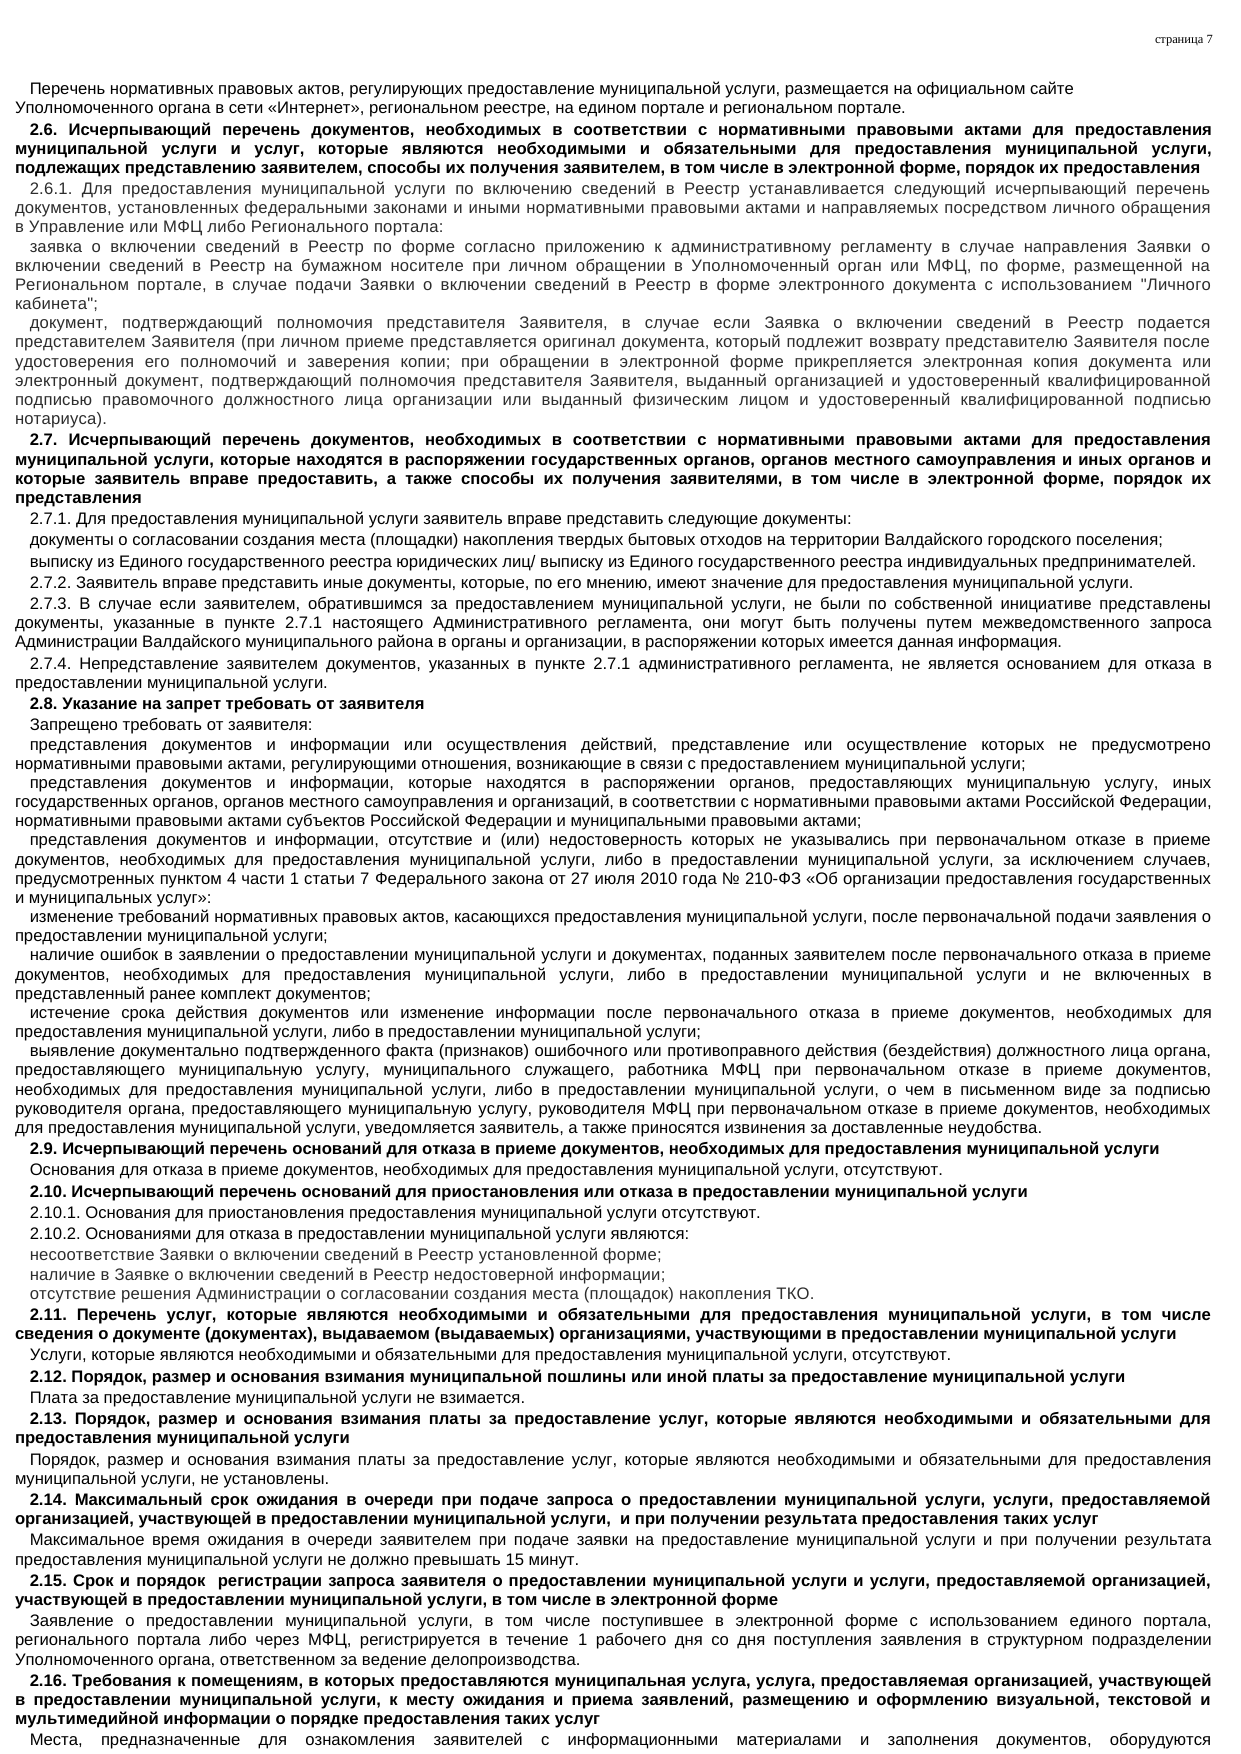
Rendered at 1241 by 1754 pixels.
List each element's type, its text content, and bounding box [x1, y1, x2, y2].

text 2.11. Перечень услуг, которые являются необходимыми и обязательными для предоставления муниципальной услуги, в том числе сведения о документе (документах), выдаваемом (выдаваемых) организациями, участвующими в предоставлении муниципальной услуги [15, 1305, 1212, 1343]
text 2.16. Требования к помещениям, в которых предоставляются муниципальная услуга, услуга, предоставляемая организацией, участвующей в предоставлении муниципальной услуги, к месту ожидания и приема заявлений, размещению и оформлению визуальной, текстовой и мультимедийной информации о порядке предоставления таких услуг [15, 1671, 1212, 1728]
text Заявление о предоставлении муниципальной услуги, в том числе поступившее в электронной форме с использованием единого портала, регионального портала либо через МФЦ, регистрируется в течение 1 рабочего дня со дня поступления заявления в структурном подразделении Уполномоченного органа, ответственном за ведение делопроизводства. [15, 1611, 1212, 1668]
text 2.9. Исчерпывающий перечень оснований для отказа в приеме документов, необходимых для предоставления муниципальной услуги [15, 1139, 1212, 1158]
text 2.7.2. Заявитель вправе представить иные документы, которые, по его мнению, имеют значение для предоставления муниципальной услуги. [15, 573, 1212, 592]
text 2.8. Указание на запрет требовать от заявителя [15, 694, 1212, 713]
text 2.7. Исчерпывающий перечень документов, необходимых в соответствии с нормативными правовыми актами для предоставления муниципальной услуги, которые находятся в распоряжении государственных органов, органов местного самоуправления и иных органов и которые заявитель вправе предоставить, а также способы их получения заявителями, в том числе в электронной форме, порядок их представления [15, 430, 1212, 507]
text Плата за предоставление муниципальной услуги не взимается. [15, 1388, 1212, 1407]
text представления документов и информации, отсутствие и (или) недостоверность которых не указывались при первоначальном отказе в приеме документов, необходимых для предоставления муниципальной услуги, либо в предоставлении муниципальной услуги, за исключением случаев, предусмотренных пунктом 4 части 1 статьи 7 Федерального закона от 27 июля 2010 года № 210-ФЗ «Об организации предоставления государственных и муниципальных услуг»: [15, 830, 1212, 907]
text наличие ошибок в заявлении о предоставлении муниципальной услуги и документах, поданных заявителем после первоначального отказа в приеме документов, необходимых для предоставления муниципальной услуги, либо в предоставлении муниципальной услуги и не включенных в представленный ранее комплект документов; [15, 945, 1212, 1003]
text 2.10.2. Основаниями для отказа в предоставлении муниципальной услуги являются: [15, 1224, 1212, 1243]
text выявление документально подтвержденного факта (признаков) ошибочного или противоправного действия (бездействия) должностного лица органа, предоставляющего муниципальную услугу, муниципального служащего, работника МФЦ при первоначальном отказе в приеме документов, необходимых для предоставления муниципальной услуги, либо в предоставлении муниципальной услуги, о чем в письменном виде за подписью руководителя органа, предоставляющего муниципальную услугу, руководителя МФЦ при первоначальном отказе в приеме документов, необходимых для предоставления муниципальной услуги, уведомляется заявитель, а также приносятся извинения за доставленные неудобства. [15, 1041, 1212, 1137]
text изменение требований нормативных правовых актов, касающихся предоставления муниципальной услуги, после первоначальной подачи заявления о предоставлении муниципальной услуги; [15, 907, 1212, 945]
text Порядок, размер и основания взимания платы за предоставление услуг, которые являются необходимыми и обязательными для предоставления муниципальной услуги, не установлены. [15, 1449, 1212, 1488]
text заявка о включении сведений в Реестр по форме согласно приложению к административному регламенту в случае направления Заявки о включении сведений в Реестр на бумажном носителе при личном обращении в Уполномоченный орган или МФЦ, по форме, размещенной на Региональном портале, в случае подачи Заявки о включении сведений в Реестр в форме электронного документа с использованием "Личного кабинета"; [15, 236, 1212, 313]
text 2.15. Срок и порядок регистрации запроса заявителя о предоставлении муниципальной услуги и услуги, предоставляемой организацией, участвующей в предоставлении муниципальной услуги, в том числе в электронной форме [15, 1571, 1212, 1609]
text Перечень нормативных правовых актов, регулирующих предоставление муниципальной услуги, размещается на официальном сайте Уполномоченного органа в сети «Интернет», региональном реестре, на едином портале и региональном портале. [15, 79, 1212, 117]
text документ, подтверждающий полномочия представителя Заявителя, в случае если Заявка о включении сведений в Реестр подается представителем Заявителя (при личном приеме представляется оригинал документа, который подлежит возврату представителю Заявителя после удостоверения его полномочий и заверения копии; при обращении в электронной форме прикрепляется электронная копия документа или электронный документ, подтверждающий полномочия представителя Заявителя, выданный организацией и удостоверенный квалифицированной подписью правомочного должностного лица организации или выданный физическим лицом и удостоверенный квалифицированной подписью нотариуса). [15, 313, 1212, 428]
text истечение срока действия документов или изменение информации после первоначального отказа в приеме документов, необходимых для предоставления муниципальной услуги, либо в предоставлении муниципальной услуги; [15, 1003, 1212, 1041]
text 2.13. Порядок, размер и основания взимания платы за предоставление услуг, которые являются необходимыми и обязательными для предоставления муниципальной услуги [15, 1409, 1212, 1447]
text документы о согласовании создания места (площадки) накопления твердых бытовых отходов на территории Валдайского городского поселения; [15, 530, 1212, 549]
text 2.6. Исчерпывающий перечень документов, необходимых в соответствии с нормативными правовыми актами для предоставления муниципальной услуги и услуг, которые являются необходимыми и обязательными для предоставления муниципальной услуги, подлежащих представлению заявителем, способы их получения заявителем, в том числе в электронной форме, порядок их предоставления [15, 119, 1212, 177]
text отсутствие решения Администрации о согласовании создания места (площадок) накопления ТКО. [15, 1283, 1212, 1303]
text 2.7.1. Для предоставления муниципальной услуги заявитель вправе представить следующие документы: [15, 509, 1212, 528]
text Запрещено требовать от заявителя: [15, 715, 1212, 734]
text 2.10.1. Основания для приостановления предоставления муниципальной услуги отсутствуют. [15, 1203, 1212, 1222]
text Основания для отказа в приеме документов, необходимых для предоставления муниципальной услуги, отсутствуют. [15, 1160, 1212, 1179]
text выписку из Единого государственного реестра юридических лиц/ выписку из Единого государственного реестра индивидуальных предпринимателей. [15, 551, 1212, 571]
text 2.6.1. Для предоставления муниципальной услуги по включению сведений в Реестр устанавливается следующий исчерпывающий перечень документов, установленных федеральными законами и иными нормативными правовыми актами и направляемых посредством личного обращения в Управление или МФЦ либо Регионального портала: [15, 179, 1212, 236]
text 2.10. Исчерпывающий перечень оснований для приостановления или отказа в предоставлении муниципальной услуги [15, 1181, 1212, 1201]
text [15, 1730, 1212, 1749]
text Услуги, которые являются необходимыми и обязательными для предоставления муниципальной услуги, отсутствуют. [15, 1345, 1212, 1364]
text наличие в Заявке о включении сведений в Реестр недостоверной информации; [15, 1264, 1212, 1283]
text 2.12. Порядок, размер и основания взимания муниципальной пошлины или иной платы за предоставление муниципальной услуги [15, 1366, 1212, 1386]
text 2.7.4. Непредставление заявителем документов, указанных в пункте 2.7.1 административного регламента, не является основанием для отказа в предоставлении муниципальной услуги. [15, 653, 1212, 692]
text представления документов и информации или осуществления действий, представление или осуществление которых не предусмотрено нормативными правовыми актами, регулирующими отношения, возникающие в связи с предоставлением муниципальной услуги; [15, 734, 1212, 773]
text несоответствие Заявки о включении сведений в Реестр установленной форме; [15, 1245, 1212, 1264]
text 2.14. Максимальный срок ожидания в очереди при подаче запроса о предоставлении муниципальной услуги, услуги, предоставляемой организацией, участвующей в предоставлении муниципальной услуги, и при получении результата предоставления таких услуг [15, 1490, 1212, 1528]
text Максимальное время ожидания в очереди заявителем при подаче заявки на предоставление муниципальной услуги и при получении результата предоставления муниципальной услуги не должно превышать 15 минут. [15, 1530, 1212, 1568]
text 2.7.3. В случае если заявителем, обратившимся за предоставлением муниципальной услуги, не были по собственной инициативе представлены документы, указанные в пункте 2.7.1 настоящего Административного регламента, они могут быть получены путем межведомственного запроса Администрации Валдайского муниципального района в органы и организации, в распоряжении которых имеется данная информация. [15, 594, 1212, 651]
text представления документов и информации, которые находятся в распоряжении органов, предоставляющих муниципальную услугу, иных государственных органов, органов местного самоуправления и организаций, в соответствии с нормативными правовыми актами Российской Федерации, нормативными правовыми актами субъектов Российской Федерации и муниципальными правовыми актами; [15, 773, 1212, 830]
